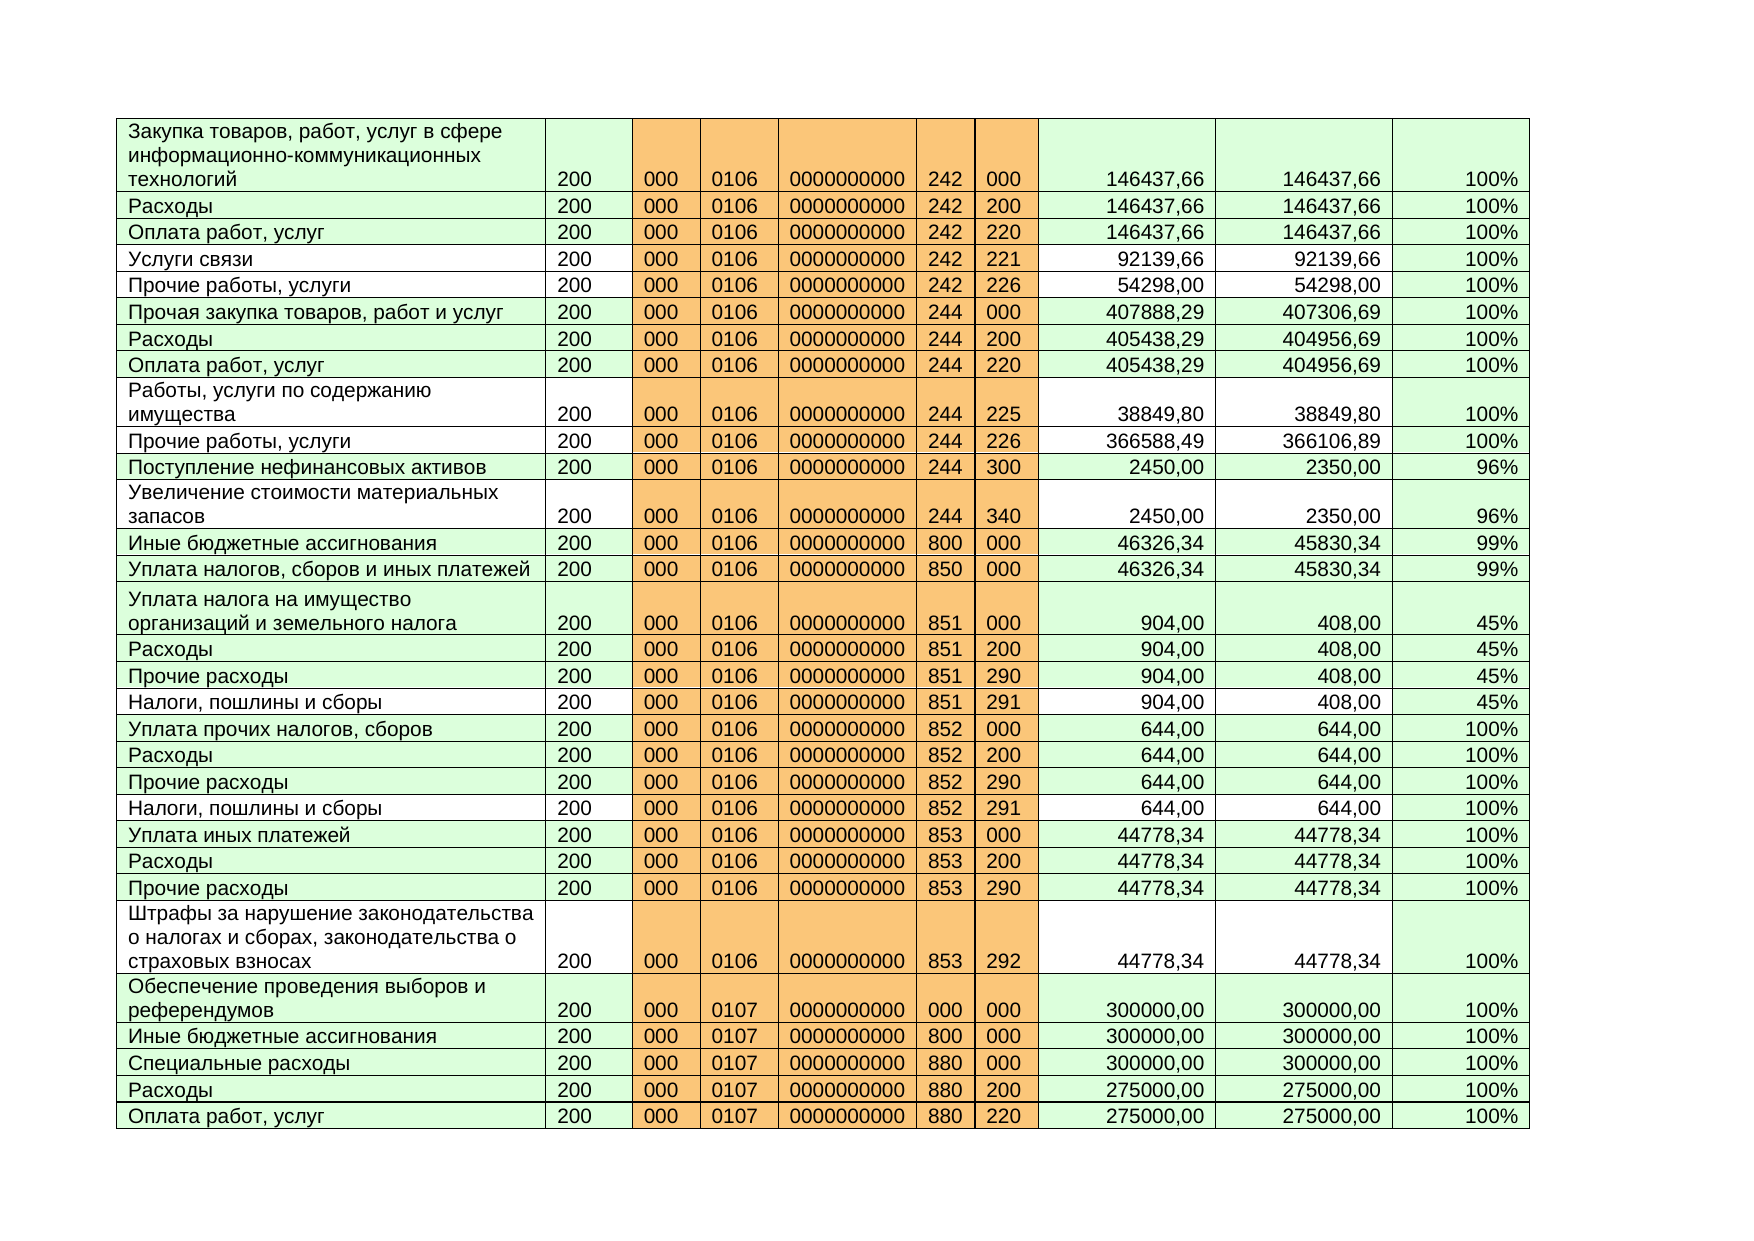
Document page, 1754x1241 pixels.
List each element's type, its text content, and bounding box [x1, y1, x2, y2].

table_cell 000 [633, 848, 700, 873]
table_cell 2450,00 [1039, 454, 1215, 479]
table_cell 000 [633, 582, 700, 634]
table_cell 644,00 [1216, 742, 1392, 767]
table_cell 146437,66 [1216, 119, 1392, 191]
table_cell Специальные расходы [117, 1049, 545, 1075]
table_cell 000 [976, 974, 1038, 1022]
table_cell 200 [546, 351, 632, 377]
table_cell Обеспечение проведения выборов и референдумов [117, 974, 545, 1022]
table_cell 644,00 [1216, 715, 1392, 741]
table_cell 44778,34 [1216, 821, 1392, 847]
table_cell 220 [976, 219, 1038, 244]
table_cell 300 [976, 454, 1038, 479]
table_cell 000 [976, 715, 1038, 741]
table_cell 46326,34 [1039, 556, 1215, 581]
table_cell 200 [546, 1076, 632, 1101]
table_cell 54298,00 [1039, 272, 1215, 297]
table_cell 000 [633, 689, 700, 714]
table_cell 200 [546, 529, 632, 554]
table_cell 0000000000 [779, 325, 916, 350]
table_cell 275000,00 [1039, 1076, 1215, 1101]
table_cell 0107 [701, 1076, 778, 1101]
table_cell 000 [976, 821, 1038, 847]
table_cell Оплата работ, услуг [117, 219, 545, 244]
table_cell 221 [976, 245, 1038, 271]
table_cell Расходы [117, 742, 545, 767]
table_cell 0000000000 [779, 821, 916, 847]
table_cell 100% [1393, 974, 1529, 1022]
table_cell 200 [546, 219, 632, 244]
table_cell 0106 [701, 742, 778, 767]
table_cell 0106 [701, 848, 778, 873]
table_cell 904,00 [1039, 582, 1215, 634]
table_cell 200 [546, 974, 632, 1022]
table_cell 000 [633, 219, 700, 244]
table_cell Оплата работ, услуг [117, 351, 545, 377]
table_cell 100% [1393, 192, 1529, 218]
table_cell Прочие расходы [117, 768, 545, 794]
table_cell 300000,00 [1216, 1049, 1392, 1075]
table_cell 0106 [701, 715, 778, 741]
table_cell 000 [633, 1103, 700, 1128]
table_cell 100% [1393, 325, 1529, 350]
table_cell 92139,66 [1216, 245, 1392, 271]
table_cell 407306,69 [1216, 298, 1392, 324]
table_cell 100% [1393, 1103, 1529, 1128]
table_cell 242 [917, 245, 974, 271]
table_cell 000 [633, 974, 700, 1022]
table_cell 100% [1393, 795, 1529, 820]
table_cell 0000000000 [779, 1076, 916, 1101]
table_cell 100% [1393, 219, 1529, 244]
table_cell 0000000000 [779, 529, 916, 554]
table_cell 0000000000 [779, 219, 916, 244]
table_cell 0106 [701, 219, 778, 244]
table_cell Уплата иных платежей [117, 821, 545, 847]
table_cell 200 [976, 325, 1038, 350]
table_cell 96% [1393, 480, 1529, 528]
table_cell 244 [917, 427, 974, 452]
table_cell 407888,29 [1039, 298, 1215, 324]
table_cell 0106 [701, 427, 778, 452]
table_cell 000 [633, 821, 700, 847]
table_cell 290 [976, 874, 1038, 900]
table_cell 44778,34 [1039, 821, 1215, 847]
table_cell 242 [917, 119, 974, 191]
table_cell 100% [1393, 298, 1529, 324]
table_cell 200 [546, 582, 632, 634]
table_cell 100% [1393, 351, 1529, 377]
table_cell 2450,00 [1039, 480, 1215, 528]
table_cell 0107 [701, 1023, 778, 1048]
table_cell 226 [976, 427, 1038, 452]
table_cell 45830,34 [1216, 556, 1392, 581]
table_cell 200 [976, 848, 1038, 873]
table_cell 408,00 [1216, 582, 1392, 634]
table_cell 200 [546, 848, 632, 873]
table_cell Налоги, пошлины и сборы [117, 689, 545, 714]
table_cell 000 [633, 427, 700, 452]
table_cell 200 [546, 821, 632, 847]
table_cell 000 [976, 1049, 1038, 1075]
table_cell 200 [546, 662, 632, 687]
table_cell 220 [976, 351, 1038, 377]
table_cell 300000,00 [1039, 1049, 1215, 1075]
table_cell 853 [917, 848, 974, 873]
table_cell 220 [976, 1103, 1038, 1128]
table_cell 000 [633, 556, 700, 581]
table_cell 000 [976, 119, 1038, 191]
table_cell 0106 [701, 325, 778, 350]
table_cell 000 [976, 529, 1038, 554]
table_cell 0106 [701, 795, 778, 820]
table_cell 000 [976, 1023, 1038, 1048]
table_cell 0106 [701, 245, 778, 271]
table_cell 100% [1393, 427, 1529, 452]
table_cell 200 [546, 635, 632, 661]
table_cell 000 [633, 874, 700, 900]
table_cell 0000000000 [779, 768, 916, 794]
table_cell 96% [1393, 454, 1529, 479]
table_cell 92139,66 [1039, 245, 1215, 271]
table_cell 0000000000 [779, 874, 916, 900]
table_cell 0106 [701, 119, 778, 191]
table_cell 200 [546, 715, 632, 741]
table_cell 0106 [701, 901, 778, 973]
table_cell 100% [1393, 715, 1529, 741]
table_cell 100% [1393, 1023, 1529, 1048]
table_cell 880 [917, 1049, 974, 1075]
table_cell 000 [633, 901, 700, 973]
table_cell 851 [917, 662, 974, 687]
table_cell 405438,29 [1039, 325, 1215, 350]
table_cell 0106 [701, 378, 778, 426]
table_cell 44778,34 [1216, 848, 1392, 873]
table_cell 408,00 [1216, 689, 1392, 714]
table_cell 366106,89 [1216, 427, 1392, 452]
table_cell 000 [633, 1049, 700, 1075]
table_cell 0106 [701, 635, 778, 661]
table_cell 904,00 [1039, 689, 1215, 714]
table_cell 200 [546, 272, 632, 297]
table_cell 200 [976, 742, 1038, 767]
table_cell 851 [917, 635, 974, 661]
table_cell 0000000000 [779, 901, 916, 973]
table_cell 0000000000 [779, 556, 916, 581]
table_cell 0107 [701, 1049, 778, 1075]
table_cell 000 [633, 795, 700, 820]
table_cell 244 [917, 454, 974, 479]
table_cell 2350,00 [1216, 454, 1392, 479]
table_cell 0000000000 [779, 715, 916, 741]
table_cell 0106 [701, 662, 778, 687]
table_cell 244 [917, 298, 974, 324]
table_cell 853 [917, 874, 974, 900]
table_cell 275000,00 [1216, 1076, 1392, 1101]
table_cell 0000000000 [779, 848, 916, 873]
table_cell 0106 [701, 298, 778, 324]
table_cell 99% [1393, 529, 1529, 554]
table_cell 366588,49 [1039, 427, 1215, 452]
table_cell 45% [1393, 689, 1529, 714]
table_cell Расходы [117, 848, 545, 873]
table_cell Уплата налогов, сборов и иных платежей [117, 556, 545, 581]
table_cell 408,00 [1216, 662, 1392, 687]
table_cell Увеличение стоимости материальных запасов [117, 480, 545, 528]
table_cell 226 [976, 272, 1038, 297]
table_cell 000 [633, 378, 700, 426]
table_cell 000 [633, 298, 700, 324]
table_cell 291 [976, 689, 1038, 714]
table_cell 644,00 [1216, 768, 1392, 794]
table_cell 99% [1393, 556, 1529, 581]
table_cell 000 [633, 662, 700, 687]
table_cell 200 [546, 556, 632, 581]
table_cell 45% [1393, 635, 1529, 661]
table_cell 000 [633, 715, 700, 741]
table_cell 100% [1393, 1049, 1529, 1075]
table_cell 000 [633, 529, 700, 554]
table_cell 200 [546, 742, 632, 767]
table_cell 000 [633, 454, 700, 479]
table_cell 45830,34 [1216, 529, 1392, 554]
table_cell 200 [546, 454, 632, 479]
table_cell 200 [546, 795, 632, 820]
table_cell 300000,00 [1039, 1023, 1215, 1048]
table_cell 242 [917, 219, 974, 244]
table_cell 000 [633, 480, 700, 528]
table_cell 225 [976, 378, 1038, 426]
table_cell Прочие работы, услуги [117, 427, 545, 452]
table_cell Уплата прочих налогов, сборов [117, 715, 545, 741]
table_cell 000 [976, 298, 1038, 324]
table_cell 0000000000 [779, 272, 916, 297]
table_cell Расходы [117, 325, 545, 350]
table_cell 0000000000 [779, 454, 916, 479]
table_cell Иные бюджетные ассигнования [117, 1023, 545, 1048]
table_cell 408,00 [1216, 635, 1392, 661]
table_cell Прочие расходы [117, 874, 545, 900]
table_cell 200 [546, 119, 632, 191]
table_cell 0107 [701, 1103, 778, 1128]
table_cell 38849,80 [1216, 378, 1392, 426]
table_cell 0106 [701, 582, 778, 634]
table_cell 200 [546, 768, 632, 794]
table_cell 100% [1393, 245, 1529, 271]
table_cell 200 [546, 245, 632, 271]
table_cell 405438,29 [1039, 351, 1215, 377]
table_cell 200 [546, 378, 632, 426]
table_cell 0000000000 [779, 119, 916, 191]
table_cell 200 [546, 901, 632, 973]
table_cell 200 [546, 1049, 632, 1075]
table_cell Иные бюджетные ассигнования [117, 529, 545, 554]
table_cell 880 [917, 1076, 974, 1101]
table_cell 200 [546, 1023, 632, 1048]
table_cell 100% [1393, 1076, 1529, 1101]
table_cell 000 [976, 556, 1038, 581]
table_cell 200 [976, 192, 1038, 218]
table_cell 644,00 [1039, 715, 1215, 741]
table_cell 100% [1393, 901, 1529, 973]
table_cell 340 [976, 480, 1038, 528]
table_cell 852 [917, 742, 974, 767]
table_cell 0000000000 [779, 192, 916, 218]
table_cell 244 [917, 480, 974, 528]
table_cell 0106 [701, 454, 778, 479]
table_cell 146437,66 [1039, 219, 1215, 244]
table_cell 0000000000 [779, 245, 916, 271]
table_cell Закупка товаров, работ, услуг в сфере информационно-коммуникационных технологий [117, 119, 545, 191]
table_cell Поступление нефинансовых активов [117, 454, 545, 479]
table_cell 54298,00 [1216, 272, 1392, 297]
table_cell 000 [633, 1076, 700, 1101]
table_cell 0000000000 [779, 795, 916, 820]
table_cell 100% [1393, 119, 1529, 191]
table_cell 853 [917, 821, 974, 847]
table_cell 100% [1393, 378, 1529, 426]
table_cell 904,00 [1039, 635, 1215, 661]
table_cell Оплата работ, услуг [117, 1103, 545, 1128]
table_cell 44778,34 [1039, 848, 1215, 873]
table_cell 000 [633, 245, 700, 271]
table_cell 44778,34 [1216, 874, 1392, 900]
table_cell 45% [1393, 662, 1529, 687]
table_cell 851 [917, 689, 974, 714]
table_cell 0000000000 [779, 1049, 916, 1075]
table_cell 100% [1393, 742, 1529, 767]
table_cell 0106 [701, 689, 778, 714]
table_cell 44778,34 [1039, 901, 1215, 973]
table_cell 200 [546, 325, 632, 350]
table_cell 290 [976, 768, 1038, 794]
table_cell 0000000000 [779, 480, 916, 528]
table_cell Уплата налога на имущество организаций и земельного налога [117, 582, 545, 634]
table_cell 146437,66 [1216, 219, 1392, 244]
table_cell 242 [917, 272, 974, 297]
table_cell 000 [633, 192, 700, 218]
table_cell 0106 [701, 768, 778, 794]
table_cell 200 [546, 1103, 632, 1128]
table_cell 852 [917, 795, 974, 820]
table_cell Прочие работы, услуги [117, 272, 545, 297]
table_cell 200 [976, 1076, 1038, 1101]
table_cell 852 [917, 715, 974, 741]
table_cell 000 [633, 272, 700, 297]
table_cell 644,00 [1216, 795, 1392, 820]
table_cell 200 [546, 480, 632, 528]
table_cell 0000000000 [779, 1023, 916, 1048]
table_cell 850 [917, 556, 974, 581]
table_cell 300000,00 [1216, 974, 1392, 1022]
table_cell 851 [917, 582, 974, 634]
table_cell 853 [917, 901, 974, 973]
table_cell Услуги связи [117, 245, 545, 271]
table_cell 0106 [701, 821, 778, 847]
table_cell 0107 [701, 974, 778, 1022]
table_cell 200 [546, 874, 632, 900]
table_cell 275000,00 [1216, 1103, 1392, 1128]
table_cell 0106 [701, 529, 778, 554]
table_cell 404956,69 [1216, 325, 1392, 350]
table_cell 0000000000 [779, 635, 916, 661]
table_cell 000 [633, 742, 700, 767]
table_cell Расходы [117, 1076, 545, 1101]
table_cell 200 [546, 427, 632, 452]
table_cell 0000000000 [779, 351, 916, 377]
table_cell 100% [1393, 848, 1529, 873]
table_cell 100% [1393, 272, 1529, 297]
table_cell 146437,66 [1216, 192, 1392, 218]
table_cell 0106 [701, 351, 778, 377]
table_cell 0000000000 [779, 582, 916, 634]
table_cell 244 [917, 351, 974, 377]
table_cell 000 [633, 351, 700, 377]
table_cell 904,00 [1039, 662, 1215, 687]
table_cell 300000,00 [1216, 1023, 1392, 1048]
table_cell 0106 [701, 272, 778, 297]
table_cell 0000000000 [779, 689, 916, 714]
table_cell 852 [917, 768, 974, 794]
table_cell 000 [976, 582, 1038, 634]
table_cell 000 [633, 1023, 700, 1048]
table_cell 404956,69 [1216, 351, 1392, 377]
table_cell 45% [1393, 582, 1529, 634]
table_cell 800 [917, 529, 974, 554]
table_cell 880 [917, 1103, 974, 1128]
table_cell 100% [1393, 821, 1529, 847]
table_cell 644,00 [1039, 795, 1215, 820]
table_cell 46326,34 [1039, 529, 1215, 554]
table_cell 200 [546, 298, 632, 324]
table_cell 0000000000 [779, 427, 916, 452]
table_cell 0000000000 [779, 662, 916, 687]
table_cell 100% [1393, 874, 1529, 900]
table_cell 146437,66 [1039, 192, 1215, 218]
table_cell 644,00 [1039, 768, 1215, 794]
table_cell 44778,34 [1216, 901, 1392, 973]
table_cell Работы, услуги по содержанию имущества [117, 378, 545, 426]
table_cell 200 [546, 192, 632, 218]
table_cell 44778,34 [1039, 874, 1215, 900]
table_cell 0000000000 [779, 974, 916, 1022]
table_cell 291 [976, 795, 1038, 820]
table_cell Расходы [117, 192, 545, 218]
table_cell 2350,00 [1216, 480, 1392, 528]
table_cell 290 [976, 662, 1038, 687]
table_cell 292 [976, 901, 1038, 973]
table_cell 000 [633, 768, 700, 794]
table_cell 000 [633, 325, 700, 350]
table_cell Налоги, пошлины и сборы [117, 795, 545, 820]
table_cell 0000000000 [779, 742, 916, 767]
table_cell 100% [1393, 768, 1529, 794]
table_cell 275000,00 [1039, 1103, 1215, 1128]
table_cell 0106 [701, 556, 778, 581]
table_cell 000 [633, 635, 700, 661]
table_cell 200 [546, 689, 632, 714]
table_cell 000 [917, 974, 974, 1022]
table_cell 0000000000 [779, 1103, 916, 1128]
table_cell 0106 [701, 192, 778, 218]
table_cell 0106 [701, 480, 778, 528]
table_cell 242 [917, 192, 974, 218]
table_cell 300000,00 [1039, 974, 1215, 1022]
table_cell Расходы [117, 635, 545, 661]
table_cell 38849,80 [1039, 378, 1215, 426]
table_cell 0106 [701, 874, 778, 900]
table_cell 644,00 [1039, 742, 1215, 767]
table_cell 244 [917, 378, 974, 426]
table_cell Штрафы за нарушение законодательства о налогах и сборах, законодательства о страховых взносах [117, 901, 545, 973]
table_cell 200 [976, 635, 1038, 661]
table_cell 0000000000 [779, 378, 916, 426]
table_cell 000 [633, 119, 700, 191]
table_cell 146437,66 [1039, 119, 1215, 191]
table_cell 800 [917, 1023, 974, 1048]
table_cell 244 [917, 325, 974, 350]
table_cell Прочие расходы [117, 662, 545, 687]
table_cell 0000000000 [779, 298, 916, 324]
table_cell Прочая закупка товаров, работ и услуг [117, 298, 545, 324]
